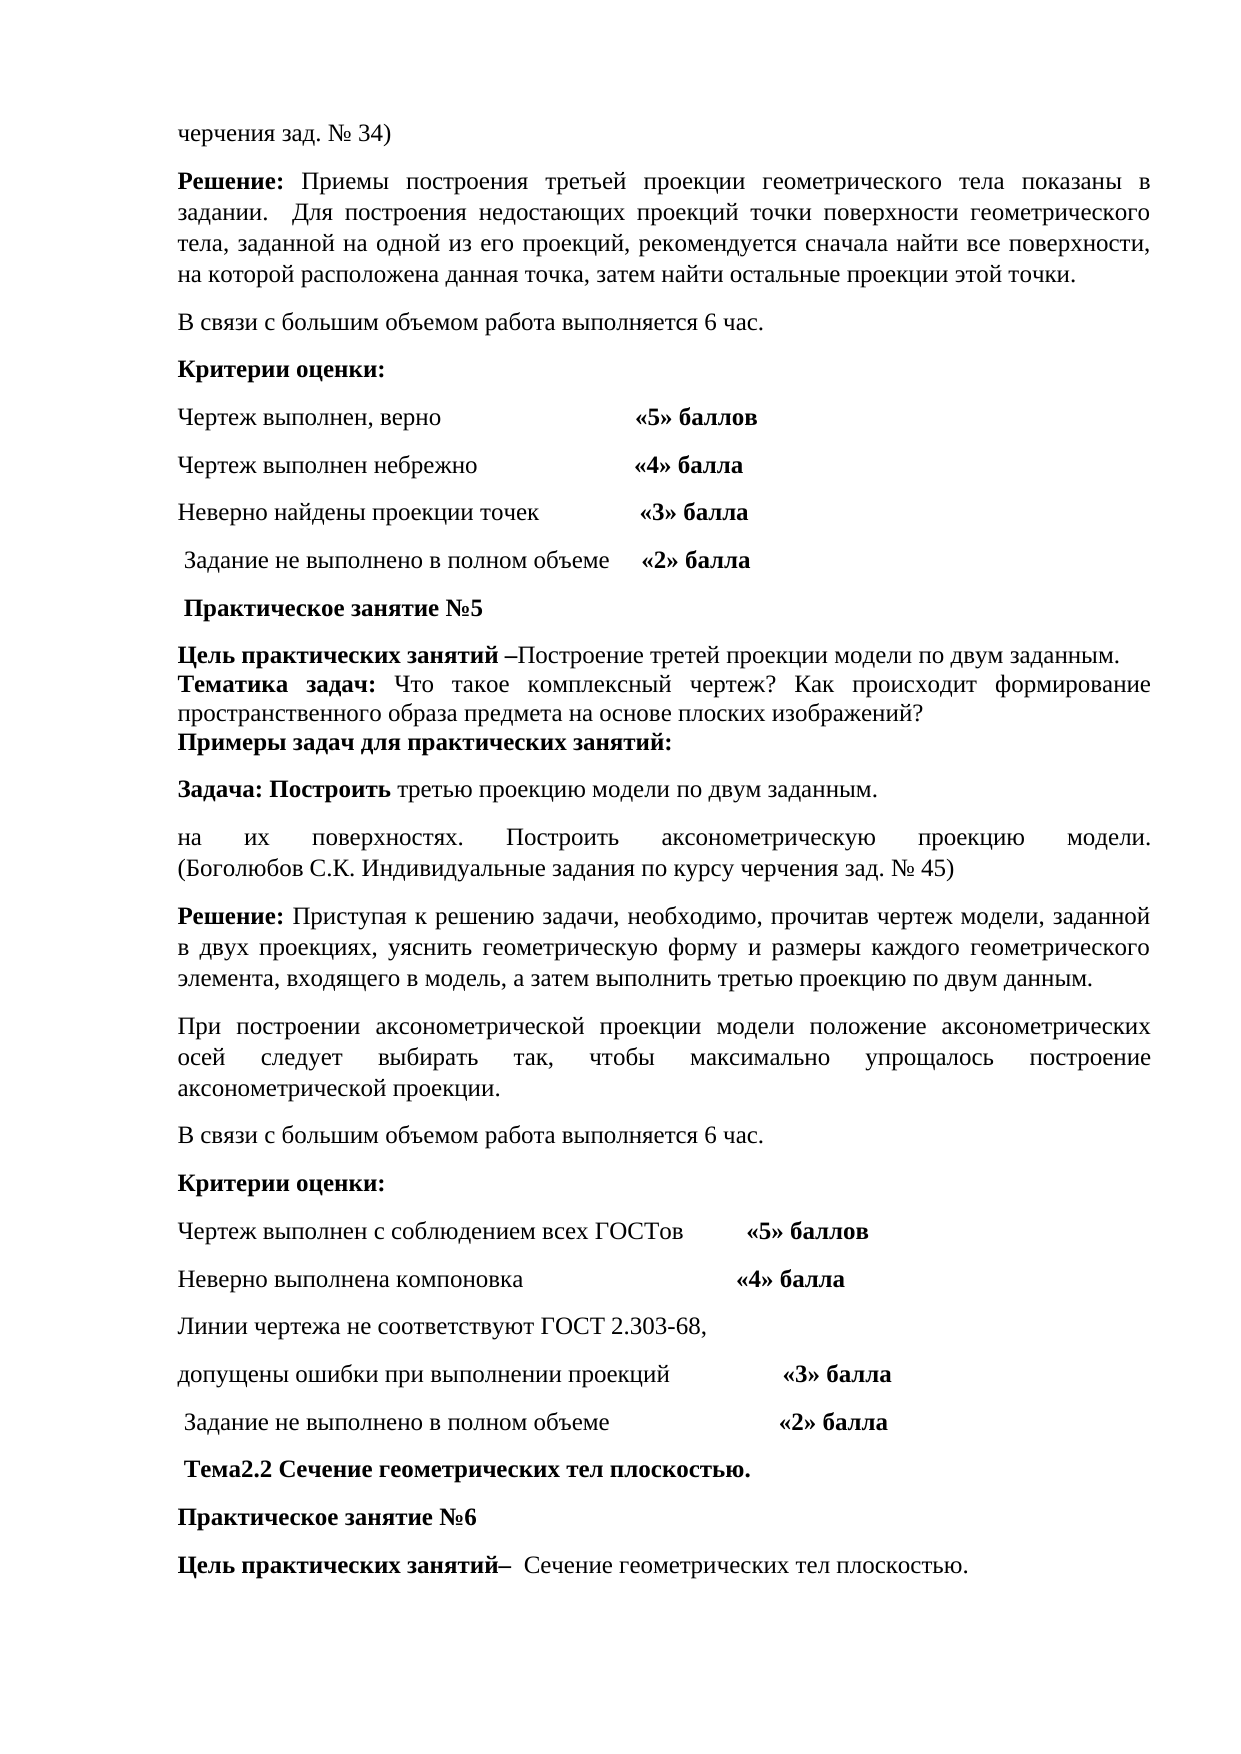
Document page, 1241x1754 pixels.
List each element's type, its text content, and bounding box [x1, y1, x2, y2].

text Задание не выполнено в полном объеме «2» балла [177, 545, 1152, 574]
text Решение: Приступая к решению задачи, необходимо, прочитав чертеж модели, заданной в двух проекциях, уяснить геометрическую форму и размеры каждого геометрического элемента, входящего в модель, а затем выполнить третью проекцию по двум данным. [177, 901, 1151, 992]
text В связи с большим объемом работа выполняется 6 час. [177, 1121, 1151, 1149]
text Задание не выполнено в полном объеме «2» балла [177, 1407, 1152, 1436]
text Тема2.2 Сечение геометрических тел плоскостью. [177, 1454, 1152, 1483]
text Критерии оценки: [177, 1168, 1152, 1197]
text Чертеж выполнен, верно «5» баллов [177, 402, 1152, 431]
text Примеры задач для практических занятий: [177, 727, 1152, 756]
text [177, 118, 1152, 147]
text Тематика задач: Что такое комплексный чертеж? Как происходит формирование пространственного образа предмета на основе плоских изображений? [177, 669, 1152, 727]
text Неверно выполнена компоновка «4» балла [177, 1264, 1152, 1292]
text Цель практических занятий –Построение третей проекции модели по двум заданным. [177, 641, 1152, 669]
text Чертеж выполнен небрежно «4» балла [177, 450, 1152, 478]
text Неверно найдены проекции точек «3» балла [177, 497, 1152, 526]
text В связи с большим объемом работа выполняется 6 час. [177, 307, 1151, 335]
text допущены ошибки при выполнении проекций «3» балла [177, 1359, 1152, 1388]
text Критерии оценки: [177, 354, 1152, 383]
text При построении аксонометрической проекции модели положение аксонометрических осей следует выбирать так, чтобы максимально упрощалось построение аксонометрической проекции. [177, 1011, 1152, 1102]
text Цель практических занятий– Сечение геометрических тел плоскостью. [177, 1550, 1152, 1579]
text Задача: Построить третью проекцию модели по двум заданным. [177, 774, 1152, 803]
text на их поверхностях. Построить аксонометрическую проекцию модели. (Боголюбов С.К. Индивидуальные задания по курсу черчения зад. № 45) [177, 822, 1152, 882]
text Решение: Приемы построения третьей проекции геометрического тела показаны в задании. Для построения недостающих проекций точки поверхности геометрического тела, заданной на одной из его проекций, рекомендуется сначала найти все поверхности, на которой расположена данная точка, затем найти остальные проекции этой точки. [177, 166, 1151, 288]
text Практическое занятие №5 [177, 593, 1152, 622]
text Линии чертежа не соответствуют ГОСТ 2.303-68, [177, 1311, 1152, 1340]
text Чертеж выполнен с соблюдением всех ГОСТов «5» баллов [177, 1216, 1152, 1245]
text Практическое занятие №6 [177, 1502, 1152, 1531]
